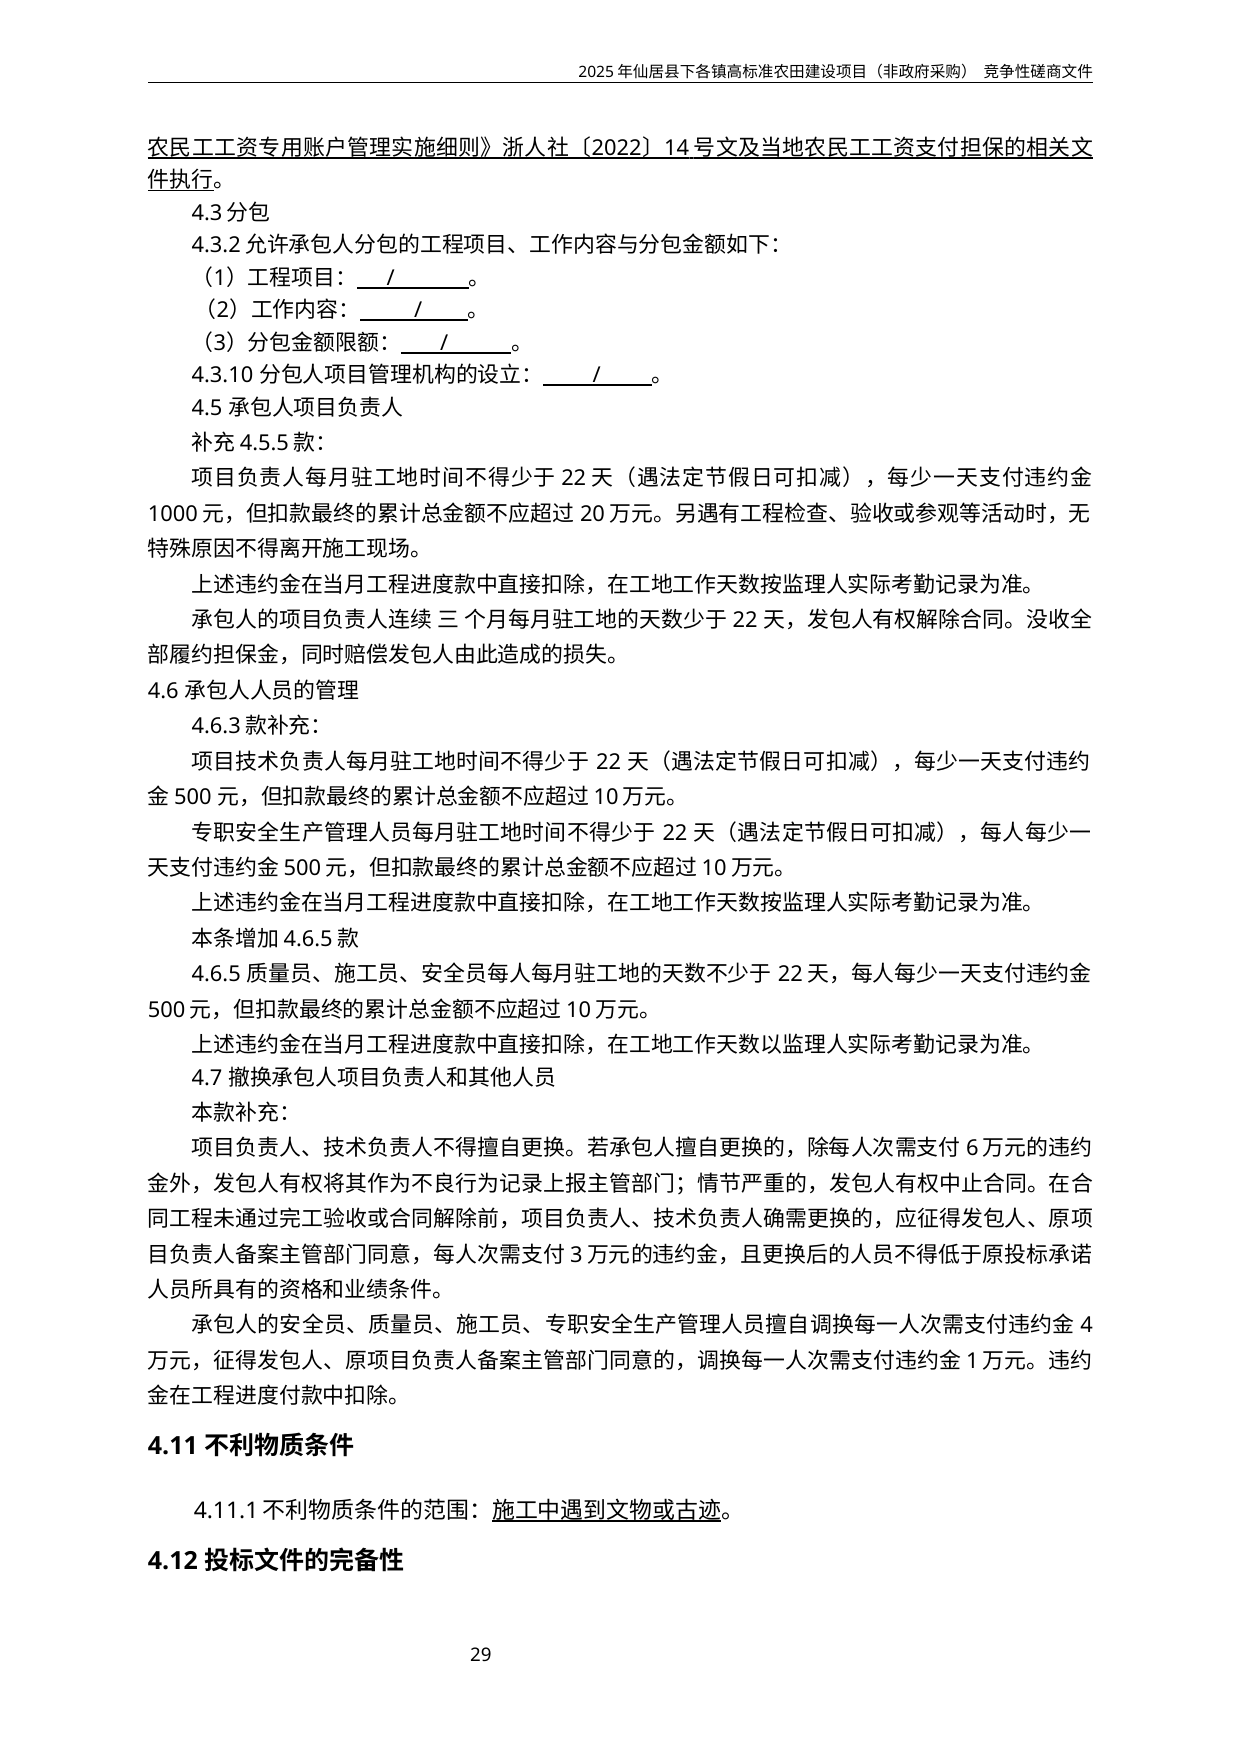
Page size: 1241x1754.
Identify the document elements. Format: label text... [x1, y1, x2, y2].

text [148, 159, 1093, 194]
text 承包人的项目负责人连续 三 个月每月驻工地的天数少于 22 天，发包人有权解除合同。没收全部履约担保金，同时赔偿发包人由此造成的损失。 [148, 599, 1093, 670]
list （1）工程项目： / 。 [148, 259, 1093, 292]
text 项目技术负责人每月驻工地时间不得少于 22 天（遇法定节假日可扣减），每少一天支付违约金500 元，但扣款最终的累计总金额不应超过10万元。 [148, 741, 1093, 812]
text 补充4.5.5款： [148, 422, 1093, 457]
text 项目负责人、技术负责人不得擅自更换。若承包人擅自更换的，除每人次需支付6万元的违约金外，发包人有权将其作为不良行为记录上报主管部门；情节严重的，发包人有权中止合同。在合同工程未通过完工验收或合同解除前，项目负责人、技术负责人确需更换的，应征得发包人、原项目负责人备案主管部门同意，每人次需支付3万元的违约金，且更换后的人员不得低于原投标承诺人员所具有的资格和业绩条件。 [148, 1127, 1093, 1304]
text 承包人的安全员、质量员、施工员、专职安全生产管理人员擅自调换每一人次需支付违约金4万元，征得发包人、原项目负责人备案主管部门同意的，调换每一人次需支付违约金1万元。违约金在工程进度付款中扣除。 [148, 1304, 1093, 1411]
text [148, 129, 1093, 157]
text 4.11.1不利物质条件的范围：施工中遇到文物或古迹。 [148, 1476, 1093, 1541]
text 4.5 承包人项目负责人 [148, 389, 1093, 422]
text 项目负责人每月驻工地时间不得少于22天（遇法定节假日可扣减），每少一天支付违约金1000元，但扣款最终的累计总金额不应超过20万元。另遇有工程检查、验收或参观等活动时，无特殊原因不得离开施工现场。 [148, 457, 1093, 564]
subtitle 4.6 承包人人员的管理 [148, 670, 1093, 705]
text 上述违约金在当月工程进度款中直接扣除，在工地工作天数以监理人实际考勤记录为准。 [148, 1024, 1093, 1059]
text 4.3.2允许承包人分包的工程项目、工作内容与分包金额如下： [148, 227, 1093, 259]
text 4.6.5 质量员、施工员、安全员每人每月驻工地的天数不少于22天，每人每少一天支付违约金500元，但扣款最终的累计总金额不应超过10万元。 [148, 953, 1093, 1024]
text 专职安全生产管理人员每月驻工地时间不得少于 22 天（遇法定节假日可扣减），每人每少一天支付违约金500元，但扣款最终的累计总金额不应超过10万元。 [148, 812, 1093, 882]
text 4.6.3款补充： [148, 705, 1093, 741]
list （2）工作内容： / 。 [148, 292, 1093, 324]
text 上述违约金在当月工程进度款中直接扣除，在工地工作天数按监理人实际考勤记录为准。 [148, 564, 1093, 599]
list 4.3.10 分包人项目管理机构的设立： / 。 [148, 357, 1093, 389]
text 4.11 不利物质条件 [148, 1411, 1093, 1476]
text 4.7 撤换承包人项目负责人和其他人员 [148, 1059, 1093, 1092]
list （3）分包金额限额： / 。 [148, 324, 1093, 357]
text 本条增加4.6.5款 [148, 918, 1093, 953]
text 上述违约金在当月工程进度款中直接扣除，在工地工作天数按监理人实际考勤记录为准。 [148, 882, 1093, 918]
text 4.3分包 [148, 194, 1093, 227]
text 4.12 投标文件的完备性 [148, 1541, 1093, 1576]
text 本款补充： [148, 1092, 1093, 1127]
